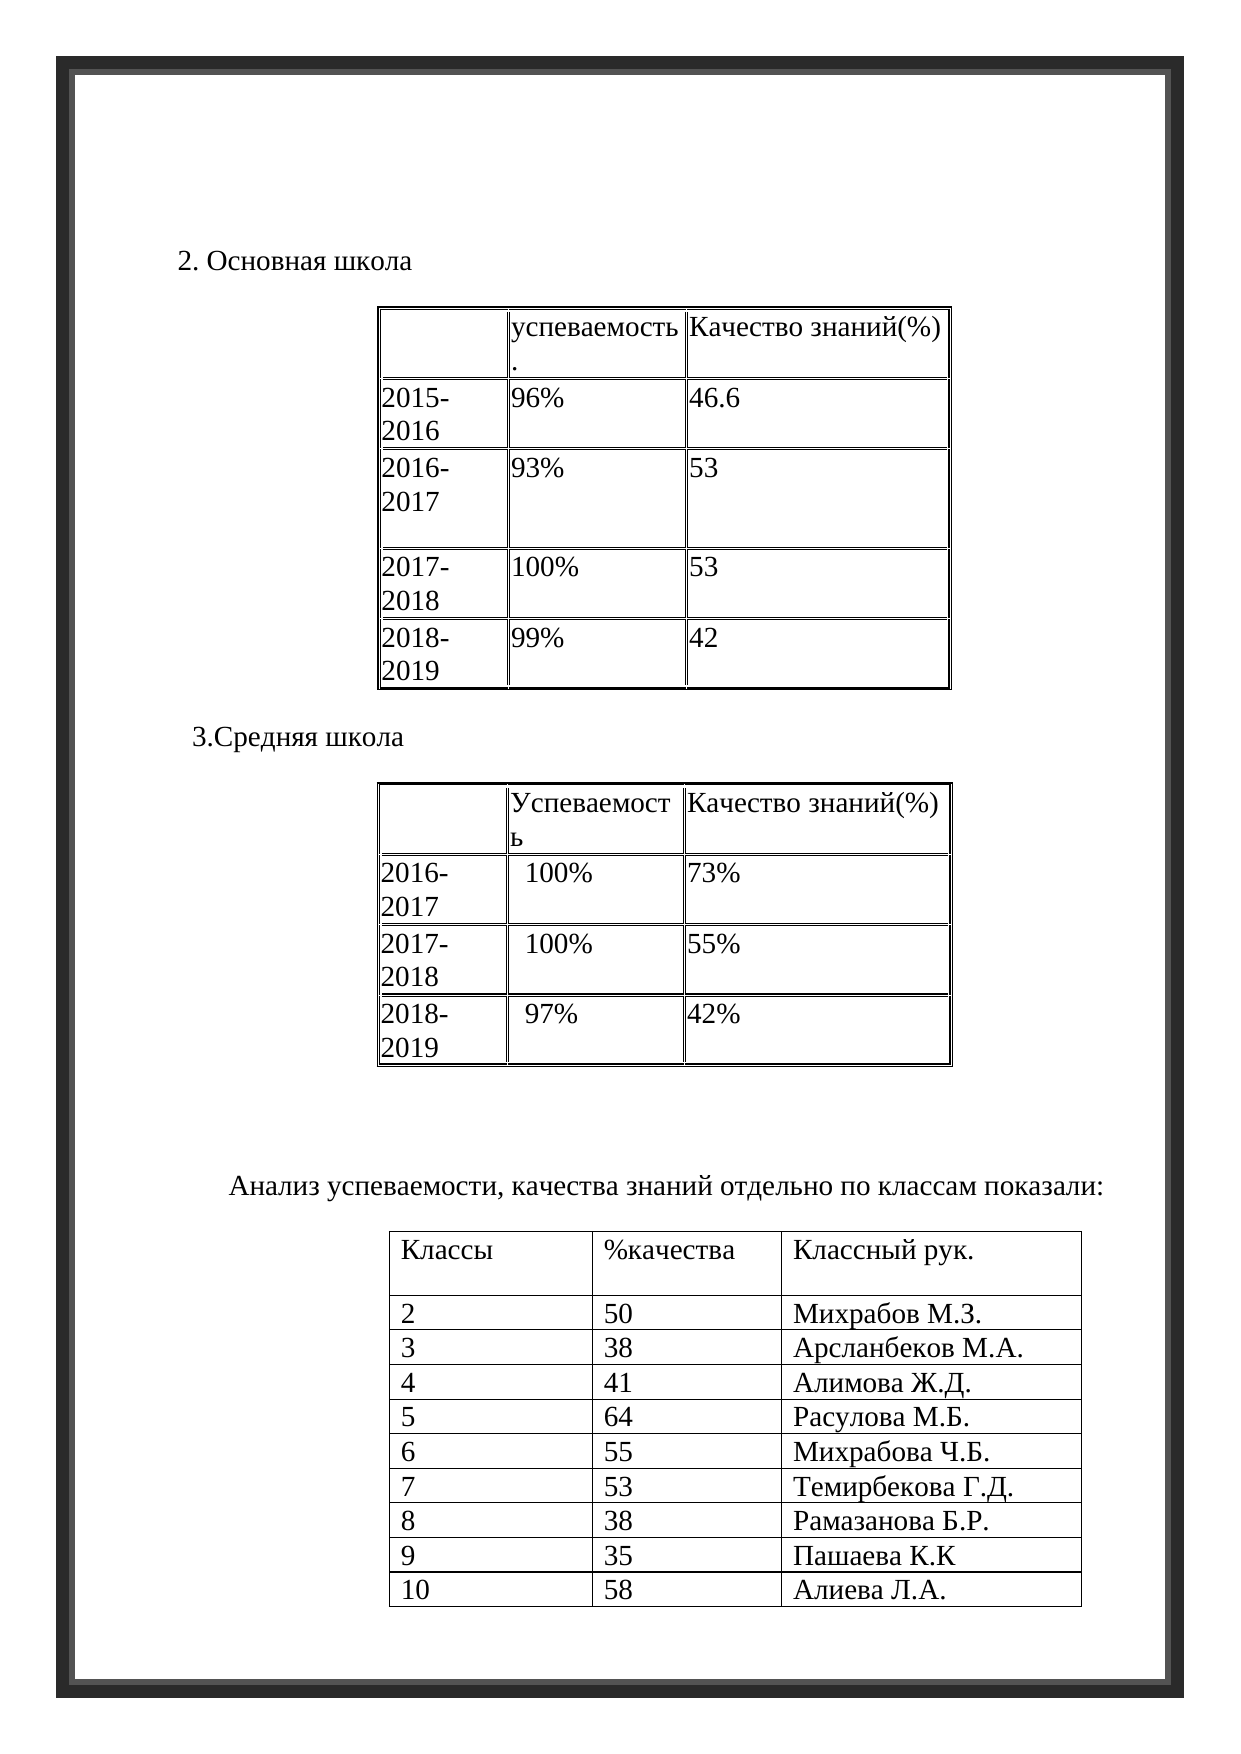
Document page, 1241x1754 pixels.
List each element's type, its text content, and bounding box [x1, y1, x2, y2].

table_cell 100% [509, 856, 683, 923]
table_cell 55% [685, 923, 951, 993]
table_cell 2018-2019 [380, 993, 508, 1063]
table_cell 93% [510, 450, 685, 546]
table_cell 6 [390, 1434, 592, 1468]
table_cell 42 [687, 617, 950, 687]
table_header Качество знаний(%) [685, 785, 949, 852]
table_header Классный рук. [782, 1232, 1081, 1295]
table_cell 53 [593, 1469, 781, 1502]
table_cell Темирбекова Г.Д. [782, 1469, 1081, 1502]
table_cell 50 [593, 1296, 781, 1329]
table_cell 100% [510, 550, 685, 617]
table_cell 2016-2017 [380, 853, 506, 923]
table_cell Расулова М.Б. [782, 1400, 1081, 1433]
table_cell 3 [390, 1330, 592, 1364]
table_header успеваемость. [509, 310, 687, 377]
table_cell 2 [390, 1296, 592, 1329]
table_cell 7 [390, 1469, 592, 1502]
table_cell 2018-2019 [379, 617, 508, 687]
table_cell 41 [593, 1365, 781, 1398]
table_cell 4 [390, 1365, 592, 1398]
table_cell Михрабова Ч.Б. [782, 1434, 1081, 1468]
table_cell Пашаева К.К [782, 1538, 1081, 1571]
table_cell 46.6 [687, 377, 950, 447]
table_cell 35 [593, 1538, 781, 1571]
table_cell Арсланбеков М.А. [782, 1330, 1081, 1364]
table_header [380, 785, 508, 852]
table_cell 2017-2018 [381, 546, 507, 617]
subtitle 3.Средняя школа [177, 719, 1152, 753]
table_cell 10 [390, 1573, 592, 1606]
table_cell 9 [390, 1538, 592, 1571]
table_header %качества [593, 1232, 781, 1295]
table_cell 73% [686, 853, 950, 923]
table_header [381, 310, 508, 377]
table_cell 8 [390, 1503, 592, 1537]
table_cell 5 [390, 1400, 592, 1433]
table_cell 58 [593, 1573, 781, 1606]
table_cell Алимова Ж.Д. [782, 1365, 1081, 1398]
table_cell 2015-2016 [379, 377, 508, 447]
table_cell 53 [687, 447, 950, 546]
table_cell 2016-2017 [379, 447, 508, 546]
table_cell 64 [593, 1400, 781, 1433]
table_cell 99% [509, 620, 687, 687]
table_header Успеваемость [508, 785, 684, 852]
table_cell 97% [508, 997, 684, 1063]
table_cell Рамазанова Б.Р. [782, 1503, 1081, 1537]
subtitle Анализ успеваемости, качества знаний отдельно по классам показали: [177, 1168, 1152, 1202]
table_cell 38 [593, 1503, 781, 1537]
table_cell Михрабов М.З. [782, 1296, 1081, 1329]
table_cell Алиева Л.А. [782, 1573, 1081, 1606]
table_cell 96% [510, 380, 685, 447]
table_cell 38 [593, 1330, 781, 1364]
subtitle 2. Основная школа [177, 243, 1152, 277]
table_header Классы [390, 1232, 592, 1295]
table_cell 2017-2018 [378, 923, 508, 993]
table_cell 100% [509, 926, 683, 993]
table_cell 55 [593, 1434, 781, 1468]
table_header Качество знаний(%) [687, 310, 948, 377]
table_cell 42% [685, 993, 950, 1063]
table_cell 53 [688, 546, 949, 617]
